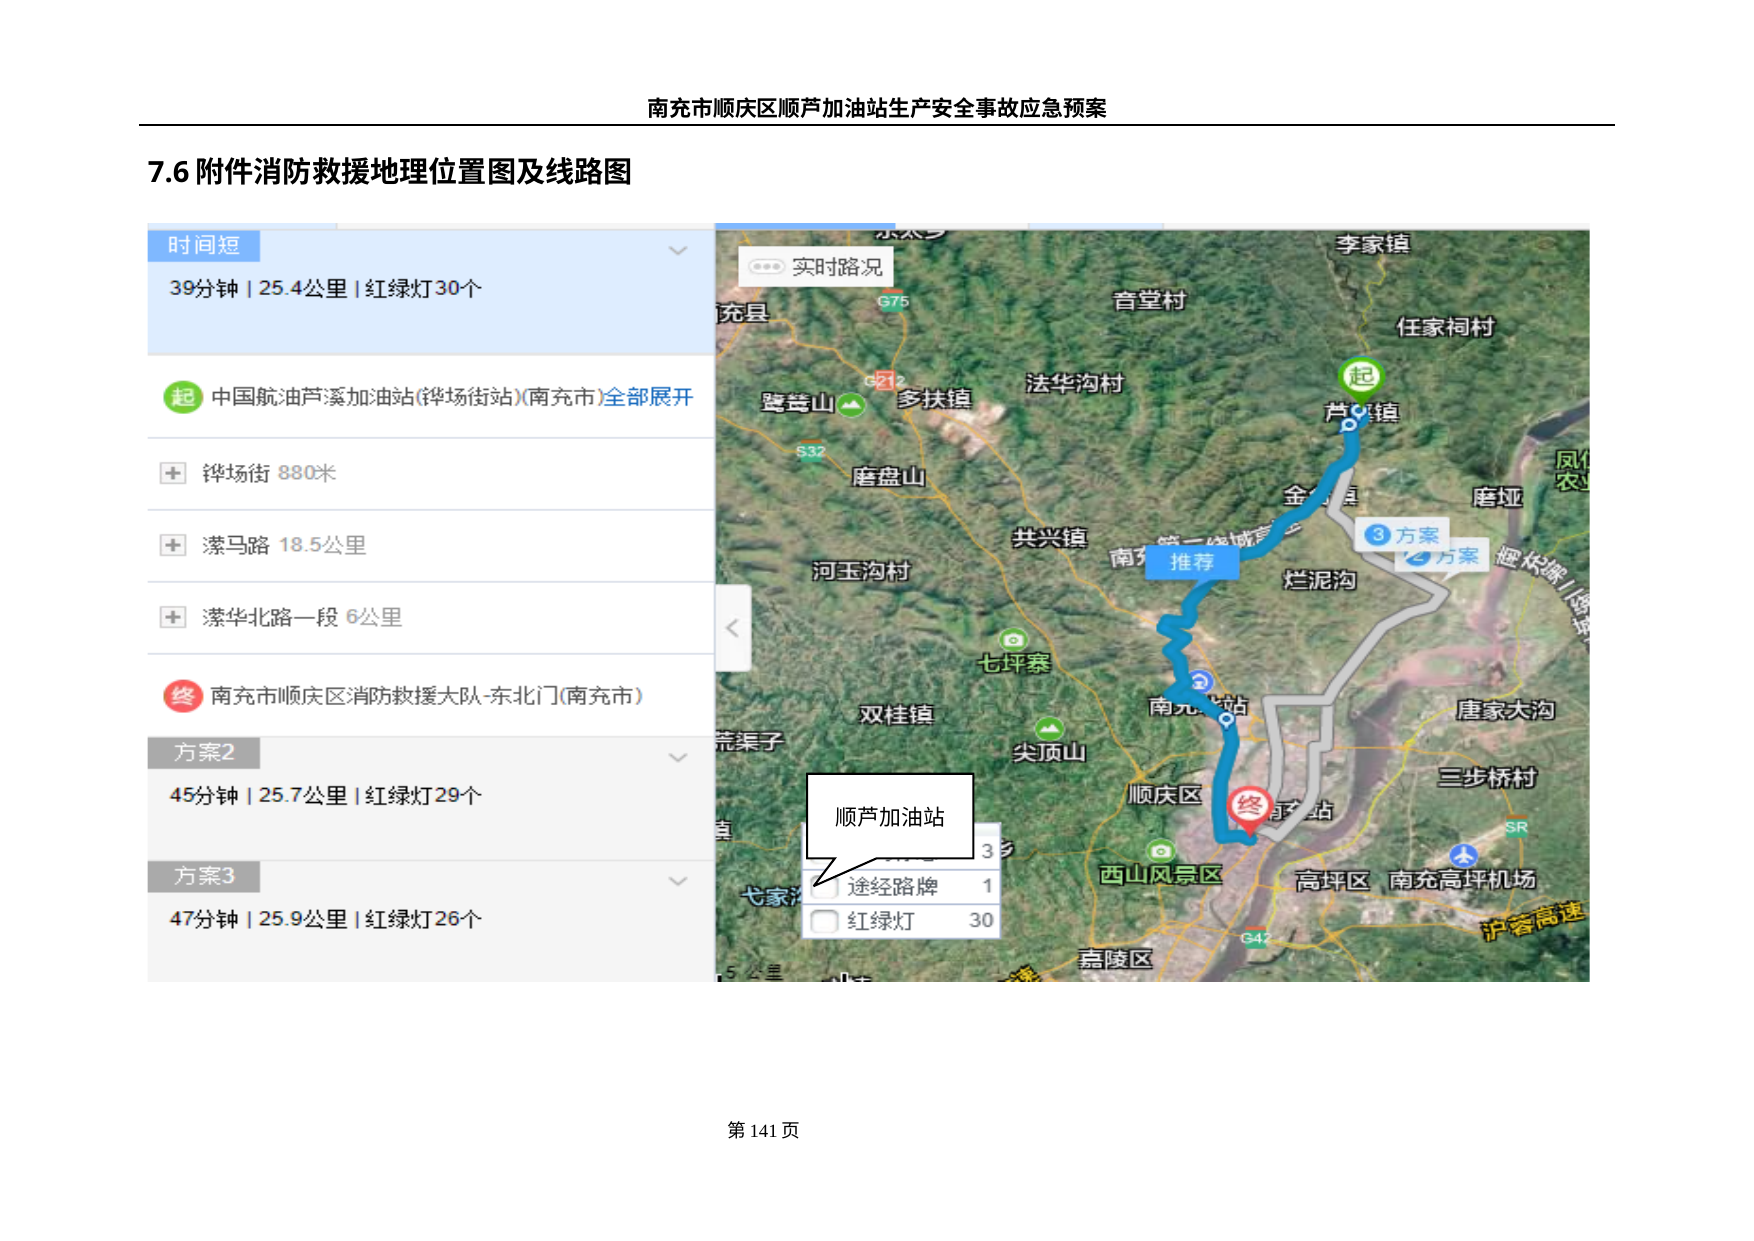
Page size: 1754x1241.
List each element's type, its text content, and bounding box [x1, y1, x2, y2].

subtitle 7.6附件消防救援地理位置图及线路图 [148, 149, 1606, 191]
picture [147, 223, 1590, 982]
